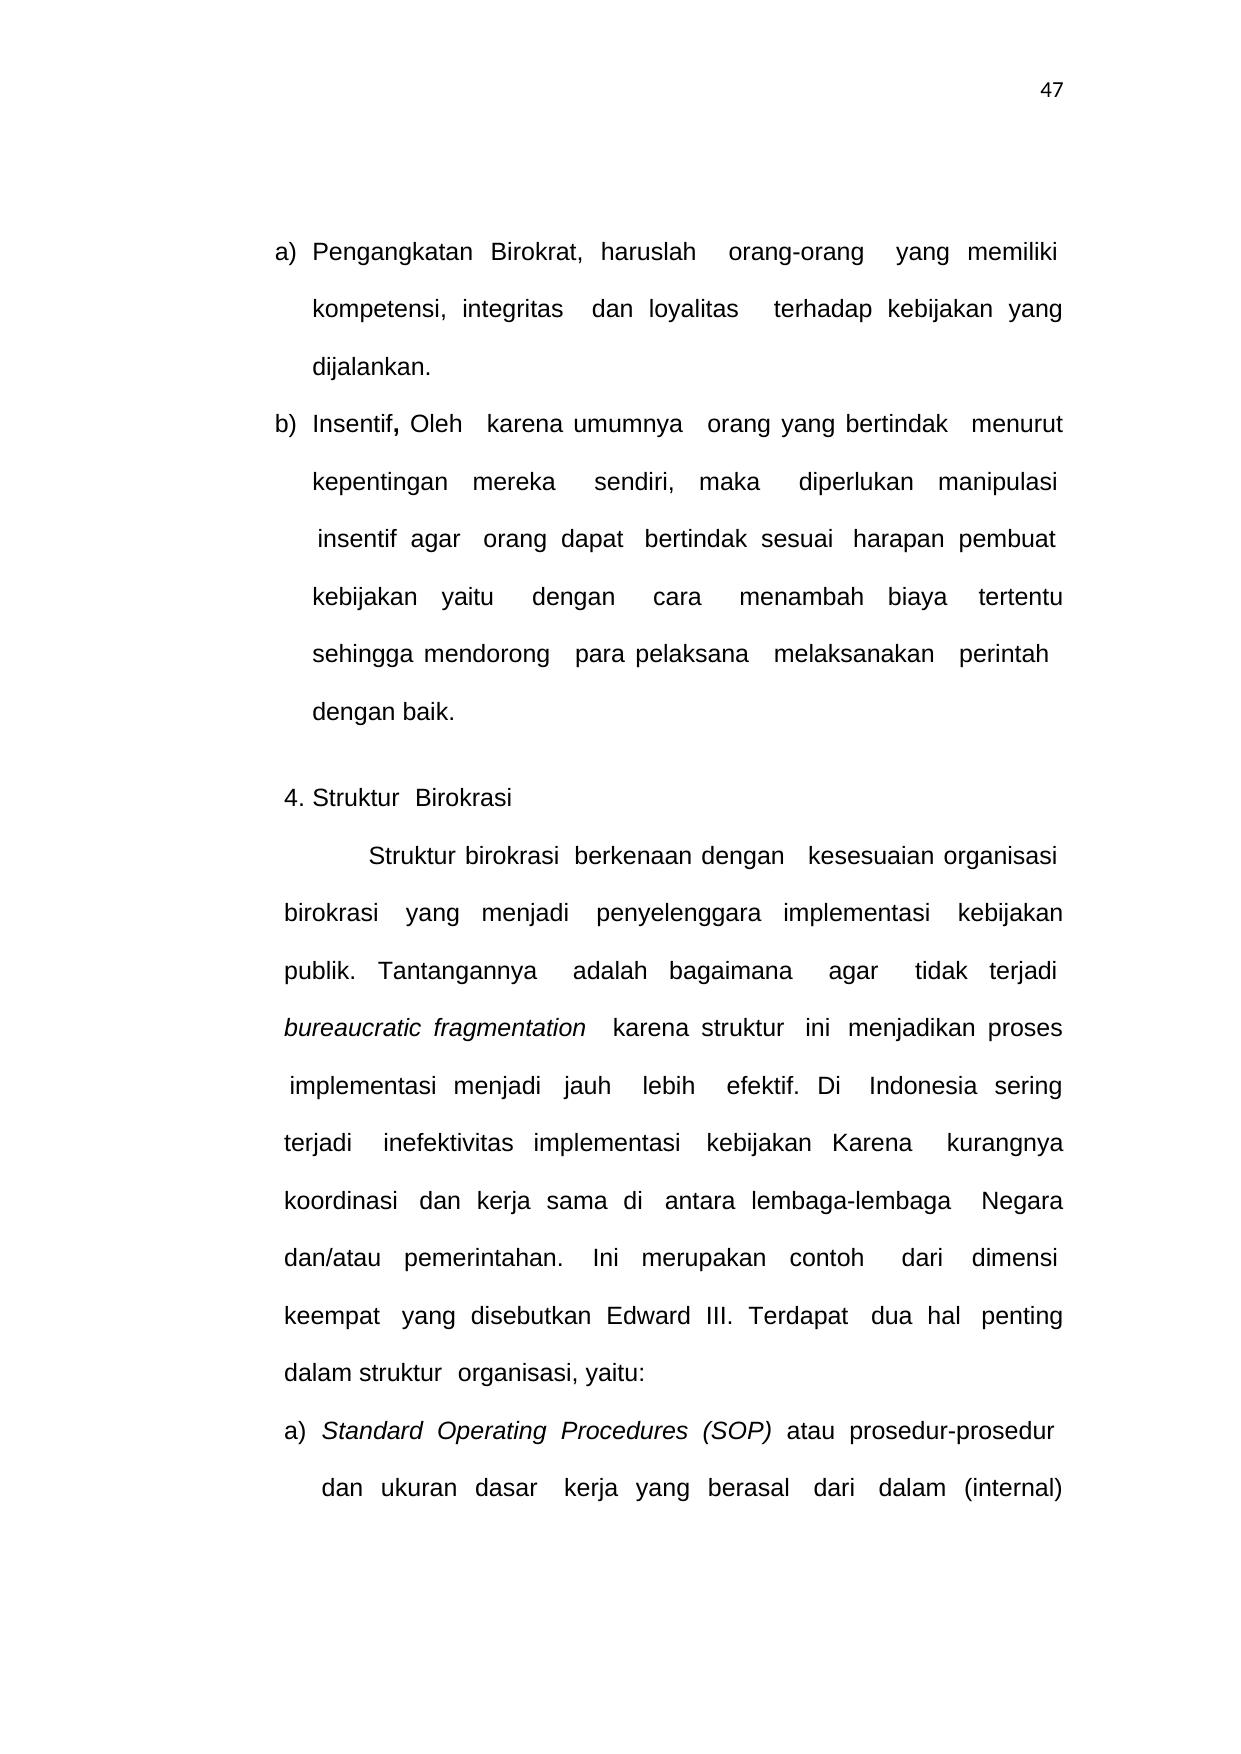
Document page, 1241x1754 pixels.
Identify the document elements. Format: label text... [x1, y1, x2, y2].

list Insentif, Olehh karena umumnyaa orang yang bertindakk menurut kepentingan merekaa sendiri, makaa diperlukan manipulasii iinsentif agarr orang dapatt bertindak sesuaii harapan pembuatt kebijakan yaituu dengann caraa menambah biaya ttertentu sehingga mendorongg para pelaksanaa melaksanakann perintahh dengan baik. [274, 409, 1063, 726]
list Struktur birokrasii berkenaan dengann kesesuaian organisasii birokrasii yang menjadii penyelenggara implementasii kebijakan publik. Tantangannyaa adalah bagaimanaa agarr ttidak terjadii bureaucratic fragmentationn karena strukturr inii menjadikan proses iimplementasi menjadii jauhh lebihh efektif. Dii iIndonesia sering terjadii iinefektivitas implementasii kebijakan Karenaa kurangnya koordinasii dan kerja sama dii antara lembaga-lembagaa Negara dan/atau pemerintahan. iIni merupakan contohh darii dimensii keempatt yang disebutkan Edward III. Terdapatt dua hall penting dalam strukturr organisasi, yaitu: [284, 841, 1063, 1387]
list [284, 1416, 1063, 1502]
list Pengangkatan Birokrat, haruslahh orang-orangg yang memilikii kompetensi, integritass dan loyalitass tterhadap kebijakan yang dijalankan. [274, 237, 1063, 381]
list Strukturr Birokrasii [256, 783, 1063, 812]
